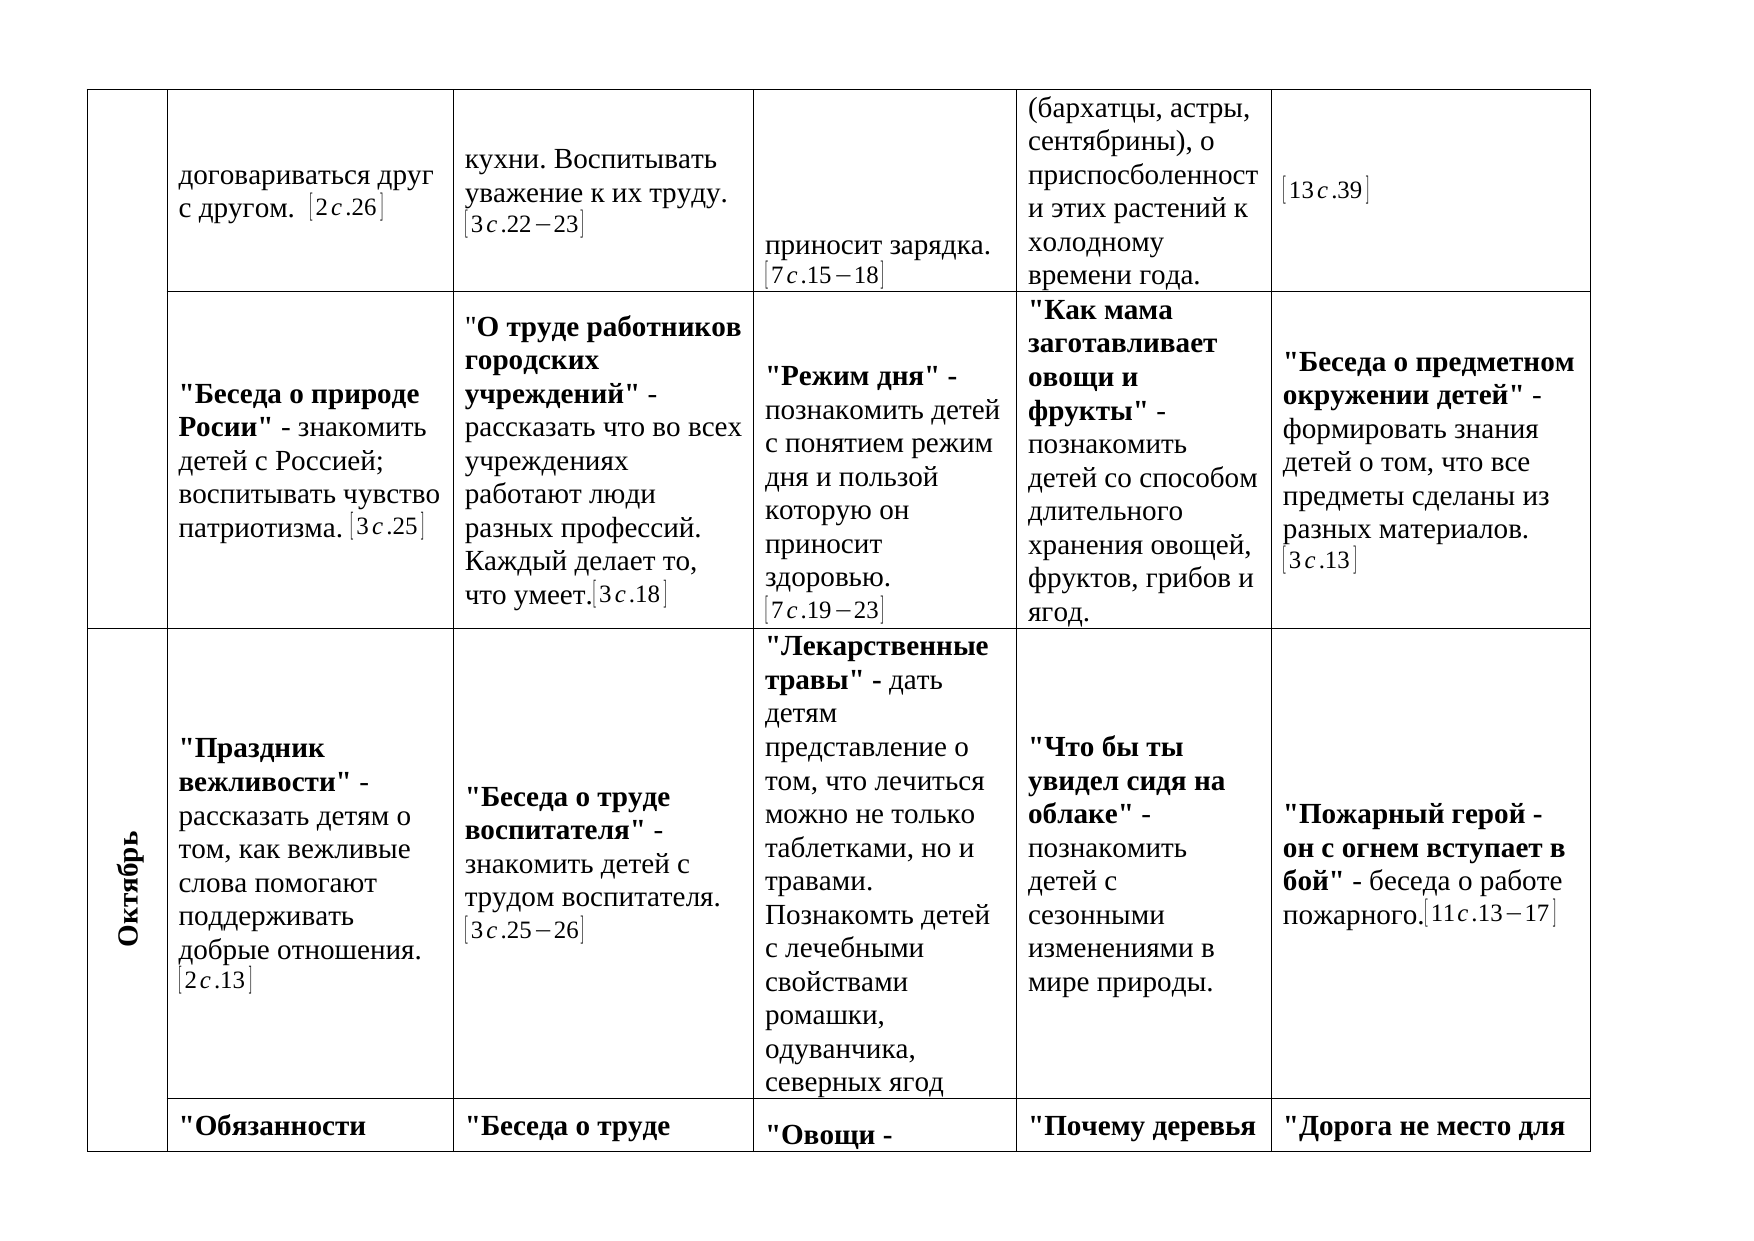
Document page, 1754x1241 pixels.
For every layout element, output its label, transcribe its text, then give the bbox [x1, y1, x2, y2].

table_cell Октябрь [88, 629, 167, 1151]
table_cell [454, 90, 753, 291]
table_cell "Пожарный герой - он с огнем вступает в бой" - беседа о работе пожарного. [1272, 629, 1590, 1098]
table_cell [754, 90, 1016, 291]
table_cell "Что бы ты увидел сидя на облаке" - познакомить детей с сезонными изменениями в мире природы. [1017, 629, 1271, 1098]
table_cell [1017, 1099, 1271, 1151]
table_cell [1272, 90, 1590, 291]
table_cell "О труде работников городских учреждений" - рассказать что во всех учреждениях работают люди разных профессий. Каждый делает то, что умеет. [454, 292, 753, 627]
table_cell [454, 1099, 753, 1151]
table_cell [168, 90, 453, 291]
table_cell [754, 1099, 1016, 1151]
table_cell "Лекарственные травы" - дать детям представление о том, что лечиться можно не только таблетками, но и травами. Познакомть детей с лечебными свойствами ромашки, одуванчика, северных ягод [754, 629, 1016, 1098]
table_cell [1272, 1099, 1590, 1151]
table_cell "Беседа о труде воспитателя" - знакомить детей с трудом воспитателя. [454, 629, 753, 1098]
table_cell "Режим дня" - познакомить детей с понятием режим дня и пользой которую он приносит здоровью. [754, 292, 1016, 627]
table_cell "Праздник вежливости" - рассказать детям о том, как вежливые слова помогают поддерживать добрые отношения. [168, 629, 453, 1098]
table_cell "Беседа о природе Росии" - знакомить детей с Россией; воспитывать чувство патриотизма. [168, 292, 453, 627]
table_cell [168, 1099, 453, 1151]
table_cell "Беседа о предметном окружении детей" - формировать знания детей о том, что все предметы сделаны из разных материалов. [1272, 292, 1590, 627]
table_cell "Как мама заготавливает овощи и фрукты" - познакомить детей со способом длительного хранения овощей, фруктов, грибов и ягод. [1017, 292, 1271, 627]
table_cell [1017, 90, 1271, 291]
